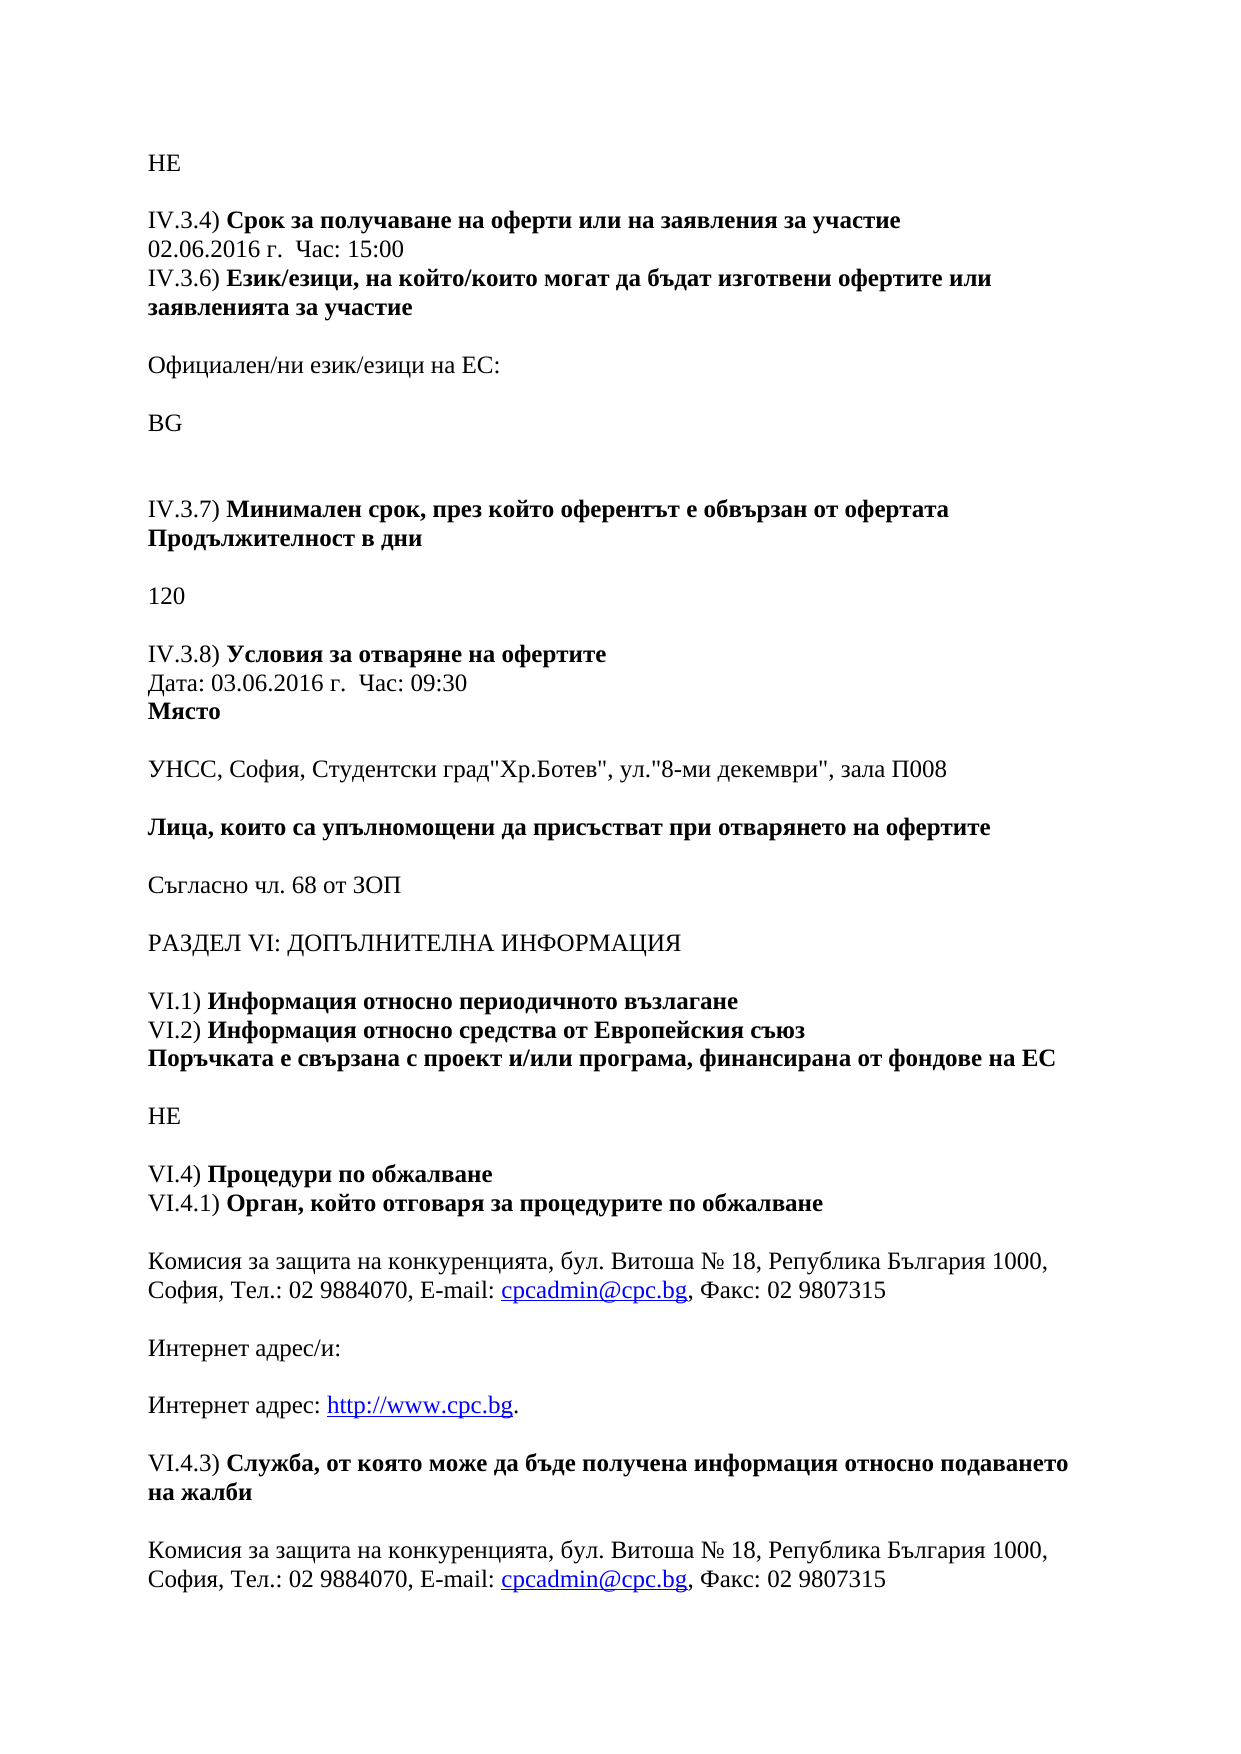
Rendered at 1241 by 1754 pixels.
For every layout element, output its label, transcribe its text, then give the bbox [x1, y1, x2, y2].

text 120 [148, 581, 1093, 610]
text Дата: 03.06.2016 г. Час: 09:30 [148, 668, 1093, 696]
text VI.4.3) Служба, от която може да бъде получена информация относно подаването на жалби [148, 1448, 1093, 1506]
text Лица, които са упълномощени да присъстват при отварянето на офертите [148, 812, 1093, 841]
text VI.2) Информация относно средства от Европейския съюз [148, 1015, 1093, 1043]
text Място [148, 696, 1093, 725]
text Съгласно чл. 68 от ЗОП [148, 870, 1093, 899]
text BG [148, 408, 1093, 465]
text Интернет адрес: http://www.cpc.bg. [148, 1391, 1093, 1419]
text VI.4.1) Орган, който отговаря за процедурите по обжалване [148, 1188, 1093, 1217]
text VI.4) Процедури по обжалване [148, 1159, 1093, 1188]
text РАЗДЕЛ VI: ДОПЪЛНИТЕЛНА ИНФОРМАЦИЯ [148, 928, 1093, 957]
text Официален/ни език/езици на ЕС: [148, 350, 1093, 378]
text НЕ [148, 148, 1093, 176]
text IV.3.6) Език/езици, на който/които могат да бъдат изготвени офертите или заявленията за участие [148, 263, 1093, 321]
text IV.3.7) Минимален срок, през който оферентът е обвързан от офертата [148, 494, 1093, 523]
text Комисия за защита на конкуренцията, бул. Витоша № 18, Република България 1000, София, Тел.: 02 9884070, E-mail: cpcadmin@cpc.bg, Факс: 02 9807315 [148, 1535, 1093, 1593]
text Интернет адрес/и: [148, 1333, 1093, 1361]
text IV.3.8) Условия за отваряне на офертите [148, 639, 1093, 668]
text Продължителност в дни [148, 523, 1093, 552]
text 02.06.2016 г. Час: 15:00 [148, 234, 1093, 263]
text УНСС, София, Студентски град"Хр.Ботев", ул."8-ми декември", зала П008 [148, 754, 1093, 783]
text Поръчката е свързана с проект и/или програма, финансирана от фондове на ЕС [148, 1043, 1093, 1072]
text VI.1) Информация относно периодичното възлагане [148, 986, 1093, 1015]
text ІV.3.4) Срок за получаване на оферти или на заявления за участие [148, 206, 1093, 234]
text НЕ [148, 1101, 1093, 1130]
text Комисия за защита на конкуренцията, бул. Витоша № 18, Република България 1000, София, Тел.: 02 9884070, E-mail: cpcadmin@cpc.bg, Факс: 02 9807315 [148, 1246, 1093, 1303]
